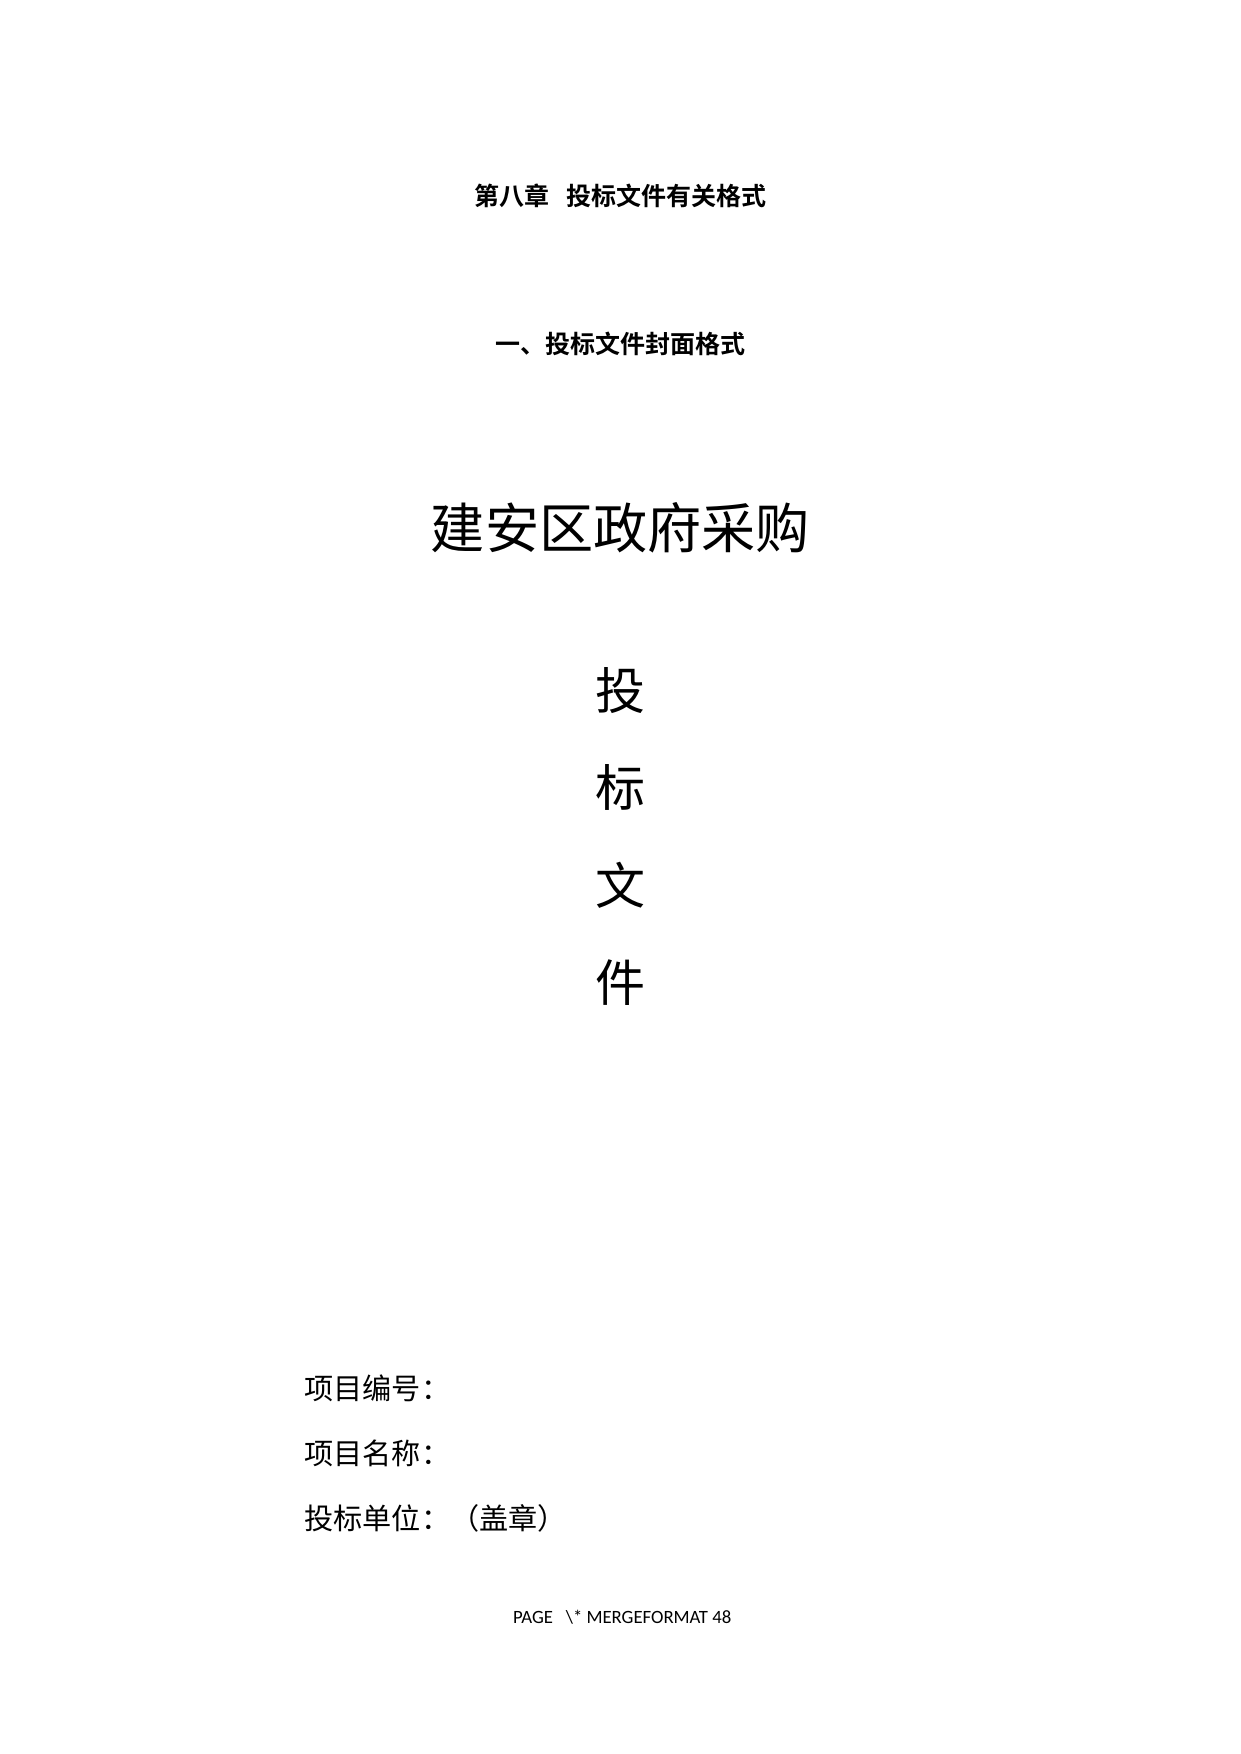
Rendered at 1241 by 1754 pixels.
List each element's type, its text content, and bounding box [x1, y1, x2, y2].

text 件 [187, 931, 1053, 1029]
text 第八章 投标文件有关格式 [187, 162, 1053, 227]
text 文 [187, 834, 1053, 931]
text 项目编号： [187, 1354, 1053, 1419]
text 项目名称： [187, 1419, 1053, 1484]
text 建安区政府采购 [187, 476, 1053, 574]
text 投标单位：（盖章） [187, 1484, 1053, 1549]
text 一、投标文件封面格式 [187, 310, 1053, 375]
text 投 [187, 639, 1053, 736]
text 标 [187, 736, 1053, 834]
